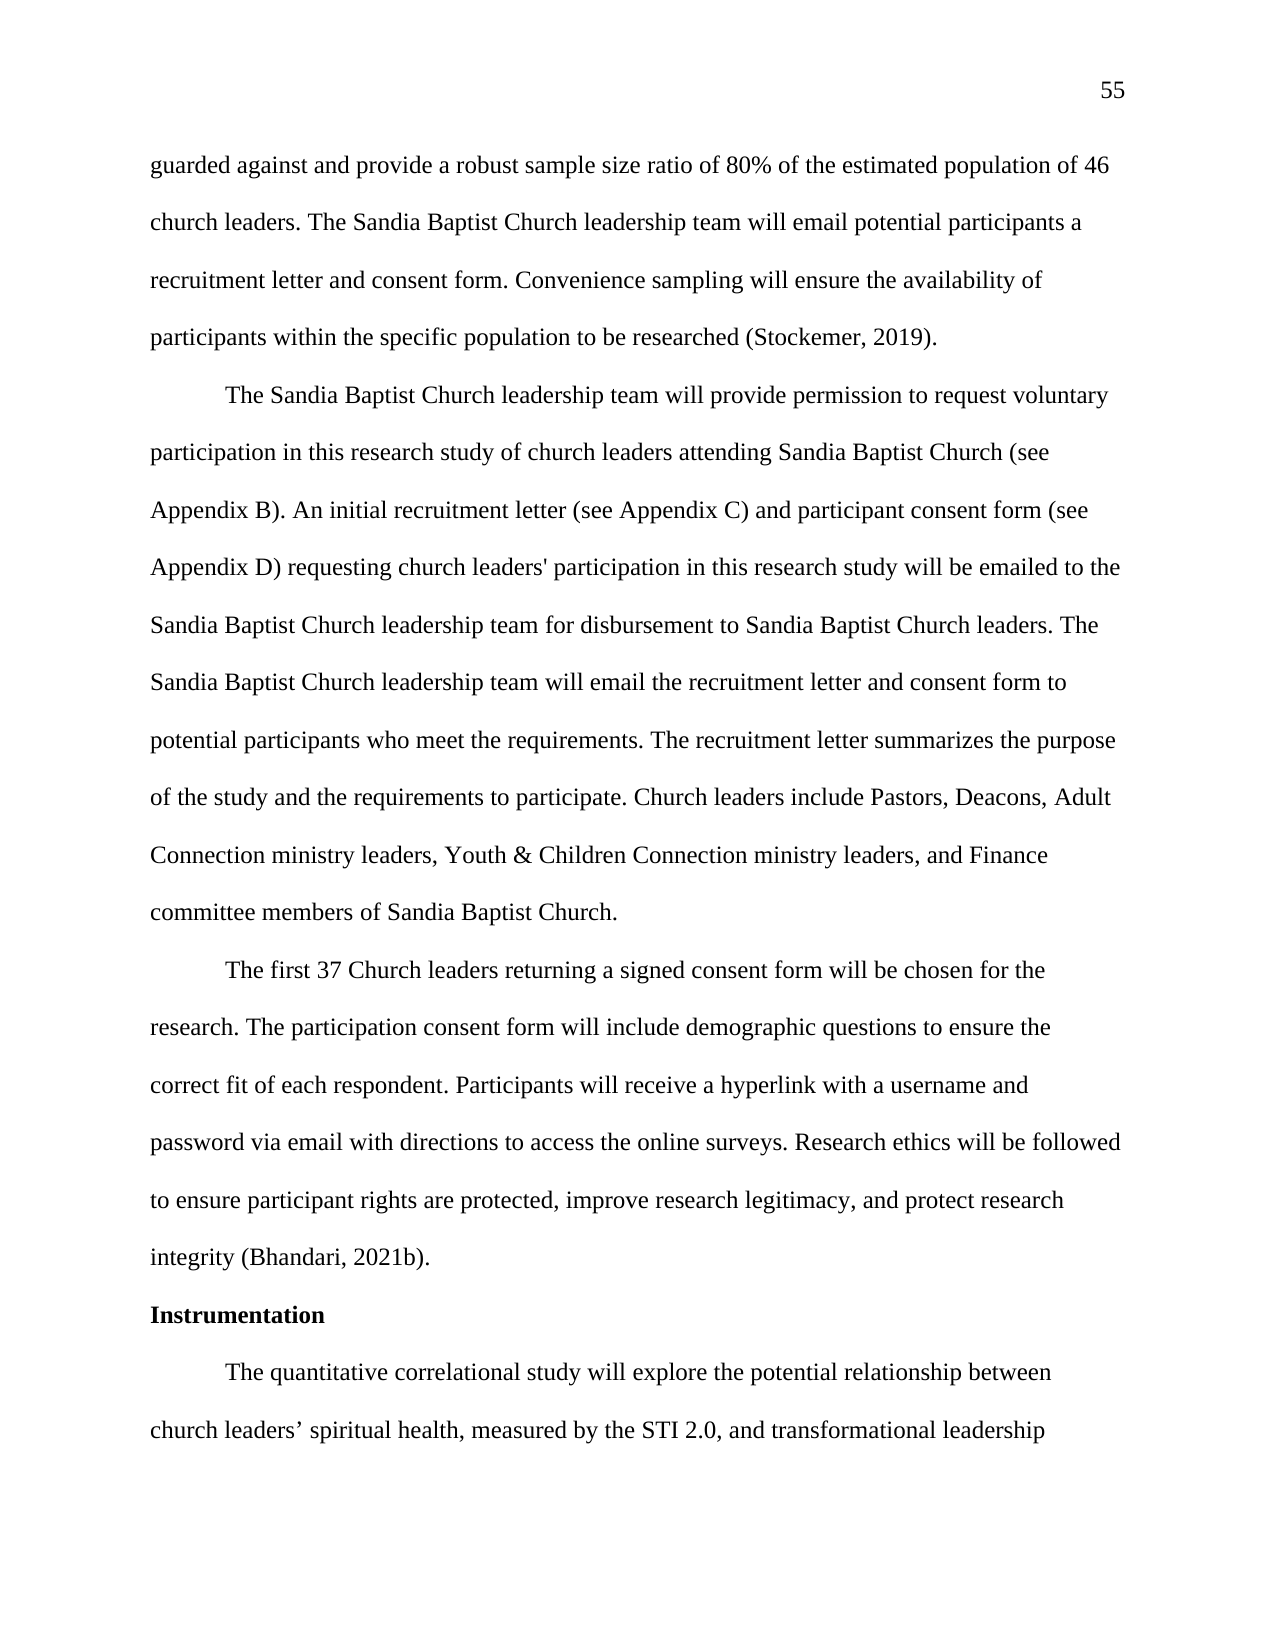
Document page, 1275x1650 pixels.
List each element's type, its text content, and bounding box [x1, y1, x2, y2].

text Instrumentation [150, 1300, 1125, 1329]
text The Sandia Baptist Church leadership team will provide permission to request voluntary participation in this research study of church leaders attending Sandia Baptist Church (see Appendix B). An initial recruitment letter (see Appendix C) and participant consent form (see Appendix D) requesting church leaders' participation in this research study will be emailed to the Sandia Baptist Church leadership team for disbursement to Sandia Baptist Church leaders. The Sandia Baptist Church leadership team will email the recruitment letter and consent form to potential participants who meet the requirements. The recruitment letter summarizes the purpose of the study and the requirements to participate. Church leaders include Pastors, Deacons, Adult Connection ministry leaders, Youth & Children Connection ministry leaders, and Finance committee members of Sandia Baptist Church. [150, 380, 1125, 926]
text The first 37 Church leaders returning a signed consent form will be chosen for the research. The participation consent form will include demographic questions to ensure the correct fit of each respondent. Participants will receive a hyperlink with a username and password via email with directions to access the online surveys. Research ethics will be followed to ensure participant rights are protected, improve research legitimacy, and protect research integrity (Bhandari, 2021b). [150, 955, 1125, 1271]
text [150, 150, 1125, 351]
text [150, 1357, 1125, 1444]
